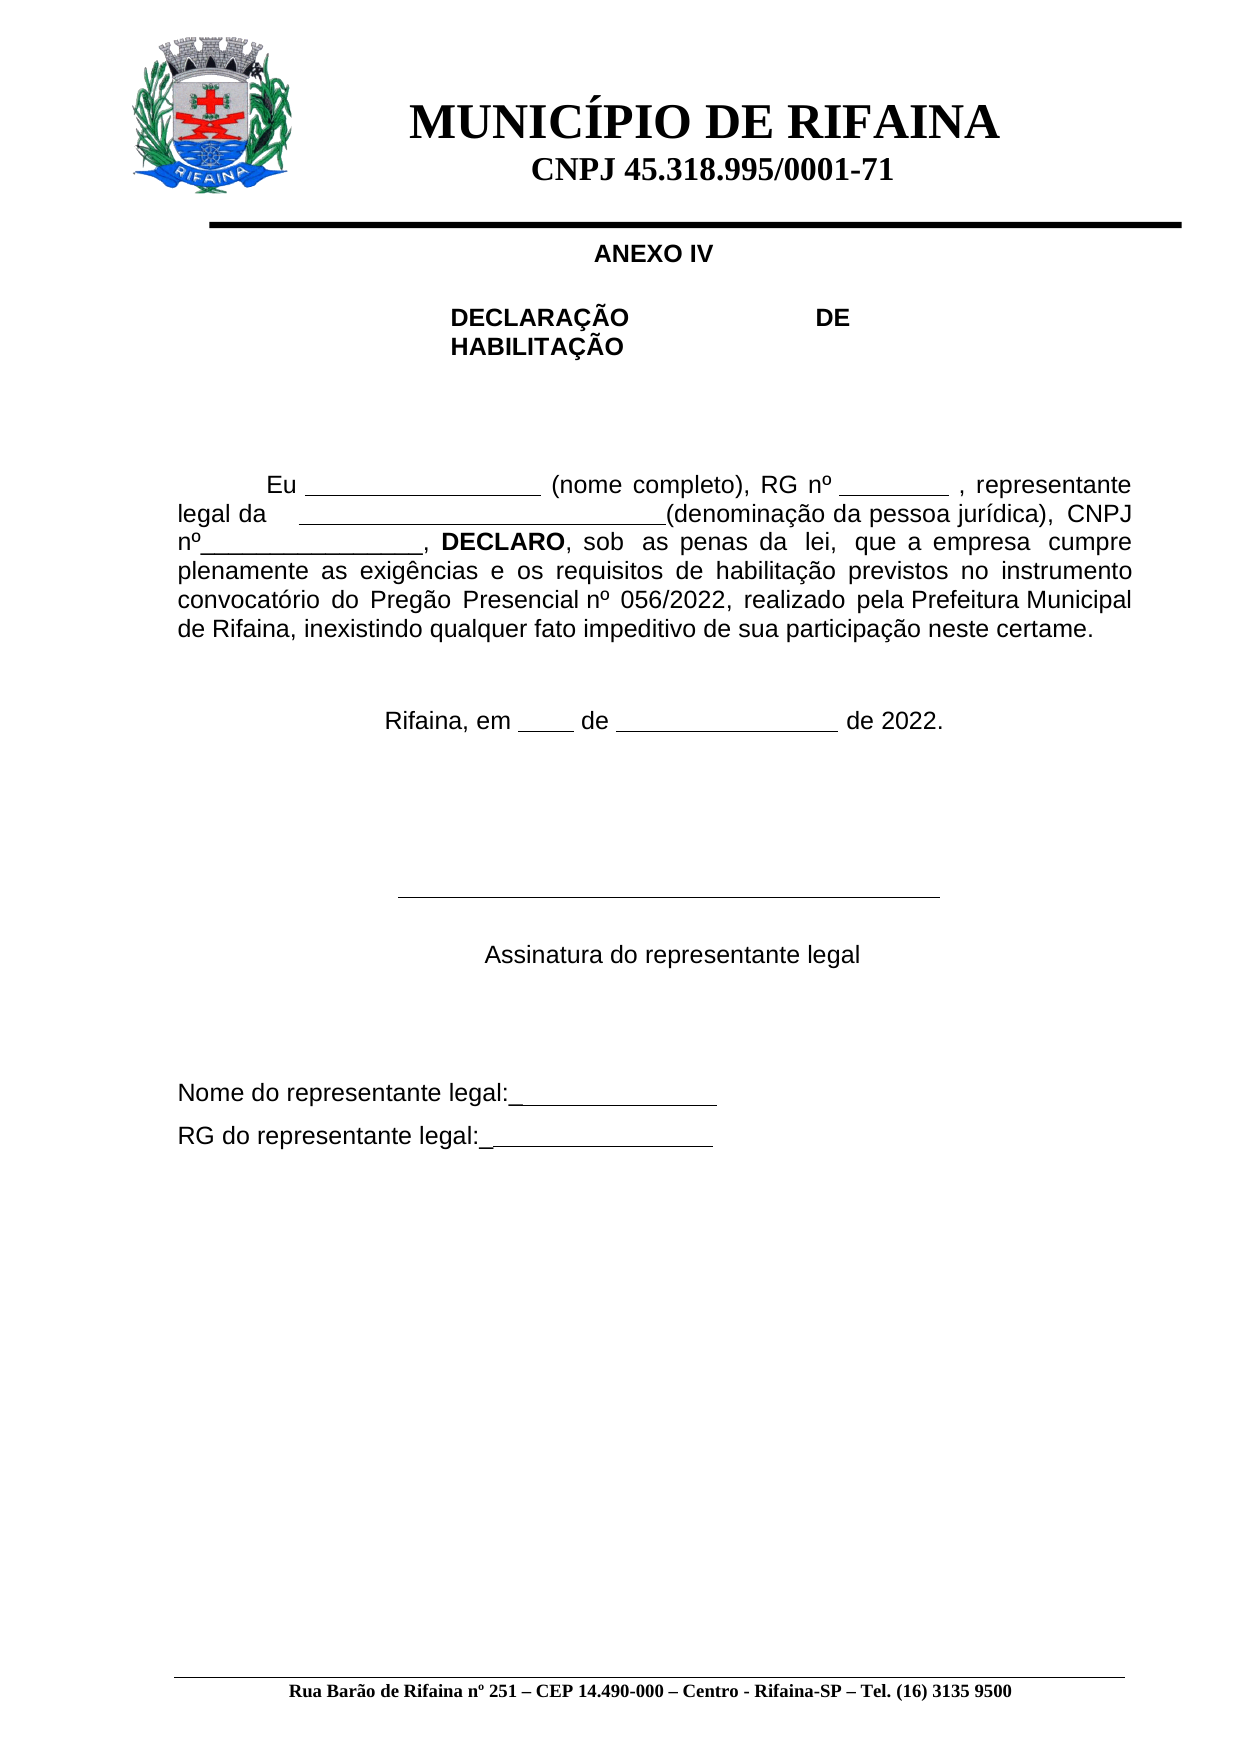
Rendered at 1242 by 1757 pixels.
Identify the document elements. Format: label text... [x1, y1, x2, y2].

text Eu (nome completo), RG nº , representante legal da (denominação da pessoa jurídica), CNPJ nº________________, DECLARO, sob as penas da lei, que a empresa cumpre plenamente as exigências e os requisitos de habilitação previstos no instrumento convocatório do Pregão Presencial nº 056/2022, realizado pela Prefeitura Municipal de Rifaina, inexistindo qualquer fato impeditivo de sua participação neste certame. [177, 470, 1132, 642]
text Rifaina, em de de 2022. [384, 705, 1139, 734]
text Assinatura do representante legal [484, 939, 1139, 968]
text Nome do representante legal:_ [177, 1078, 1139, 1107]
text ANEXO IV [450, 239, 850, 268]
picture [132, 34, 292, 194]
text DECLARAÇÃO DE HABILITAÇÃO [450, 303, 850, 360]
text RG do representante legal:_ [177, 1121, 1139, 1150]
